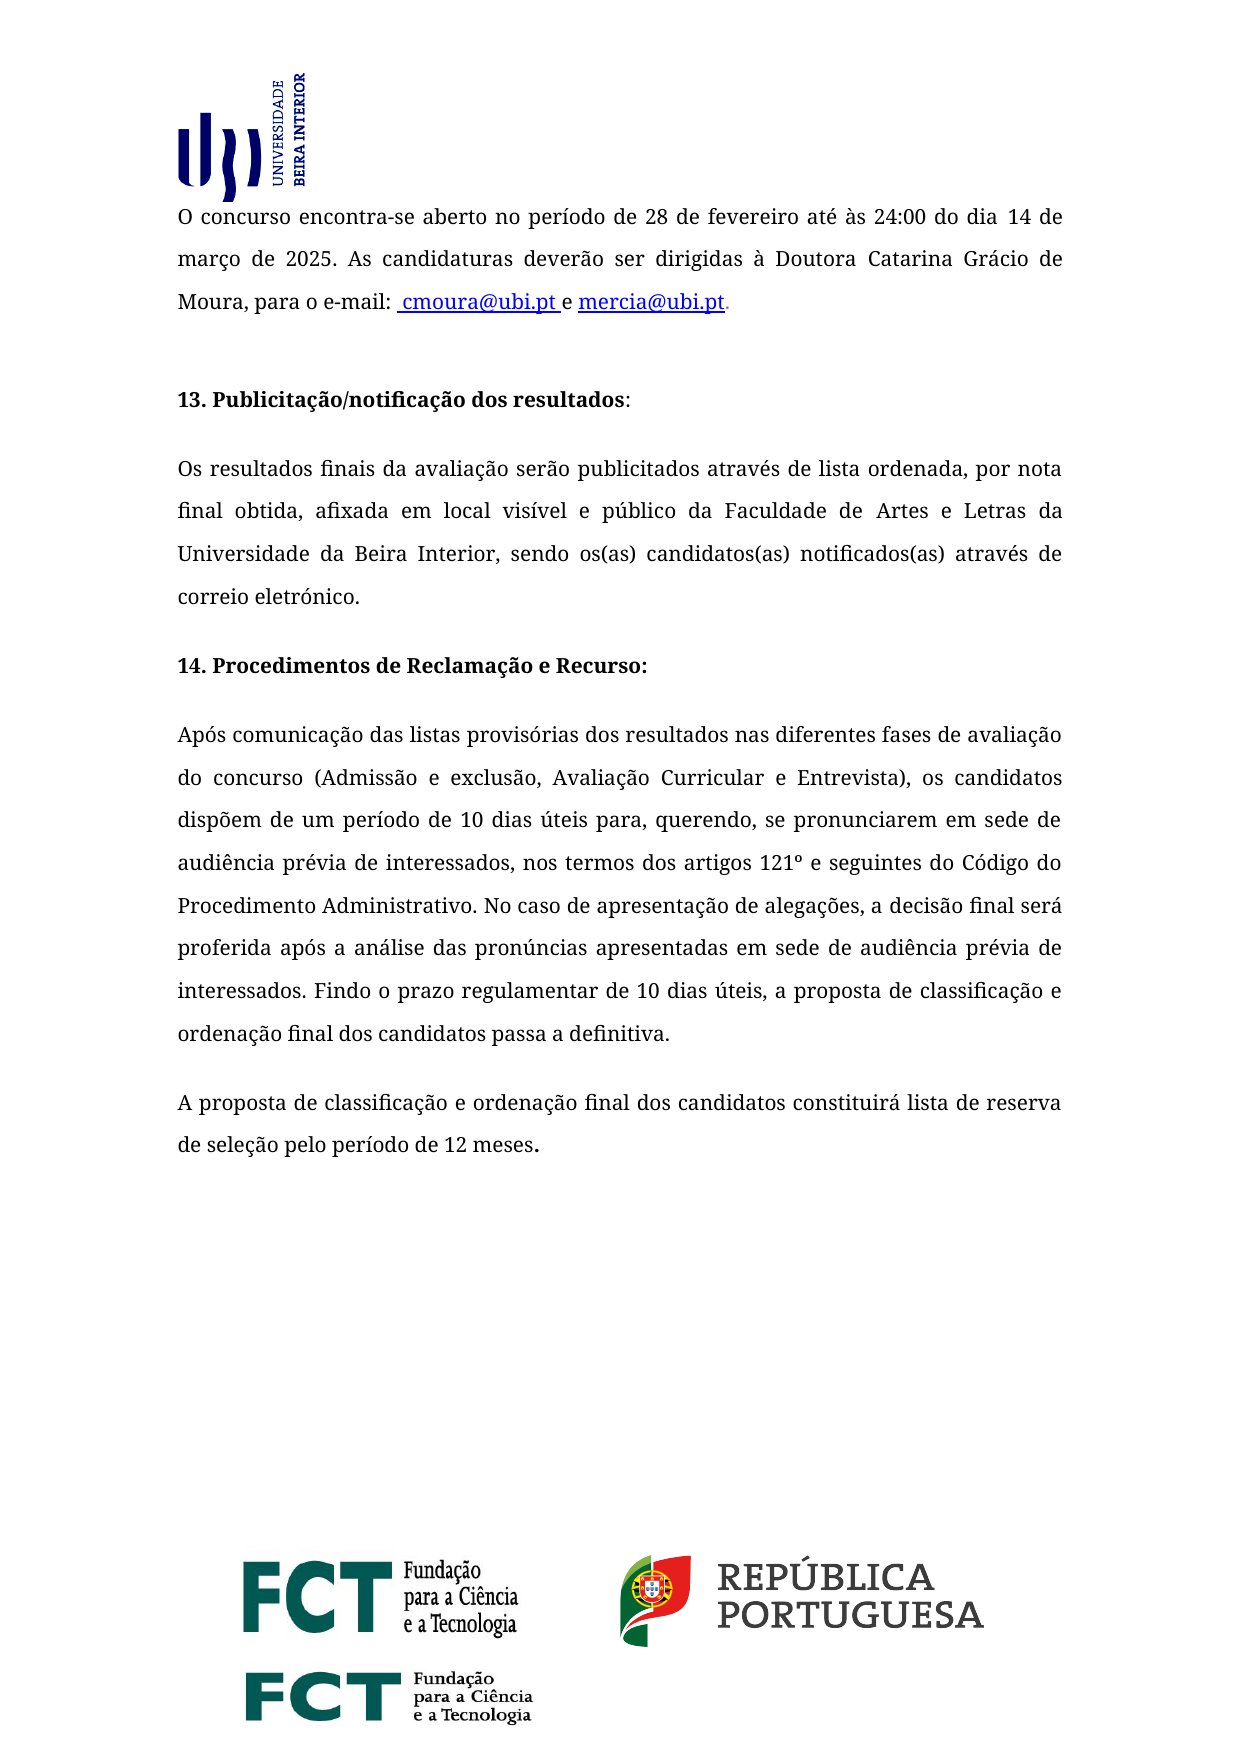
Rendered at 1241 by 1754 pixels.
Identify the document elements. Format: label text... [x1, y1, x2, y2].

text Após comunicação das listas provisórias dos resultados nas diferentes fases de avaliação do concurso (Admissão e exclusão, Avaliação Curricular e Entrevista), os candidatos dispõem de um período de 10 dias úteis para, querendo, se pronunciarem em sede de audiência prévia de interessados, nos termos dos artigos 121º e seguintes do Código do Procedimento Administrativo. No caso de apresentação de alegações, a decisão final será proferida após a análise das pronúncias apresentadas em sede de audiência prévia de interessados. Findo o prazo regulamentar de 10 dias úteis, a proposta de classificação e ordenação final dos candidatos passa a definitiva. [177, 720, 1063, 1047]
text O concurso encontra-se aberto no período de 28 de fevereiro até às 24:00 do dia 14 de março de 2025. As candidaturas deverão ser dirigidas à Doutora Catarina Grácio de Moura, para o e-mail: cmoura@ubi.pt e mercia@ubi.pt. [177, 202, 1063, 316]
text Os resultados finais da avaliação serão publicitados através de lista ordenada, por nota final obtida, afixada em local visível e público da Faculdade de Artes e Letras da Universidade da Beira Interior, sendo os(as) candidatos(as) notificados(as) através de correio eletrónico. [177, 454, 1063, 610]
text 14. Procedimentos de Reclamação e Recurso: [177, 651, 1063, 679]
text 13. Publicitação/notificação dos resultados: [177, 385, 1063, 413]
picture [177, 73, 306, 202]
picture [176, 1516, 1021, 1754]
text A proposta de classificação e ordenação final dos candidatos constituirá lista de reserva de seleção pelo período de 12 meses. [177, 1088, 1063, 1159]
